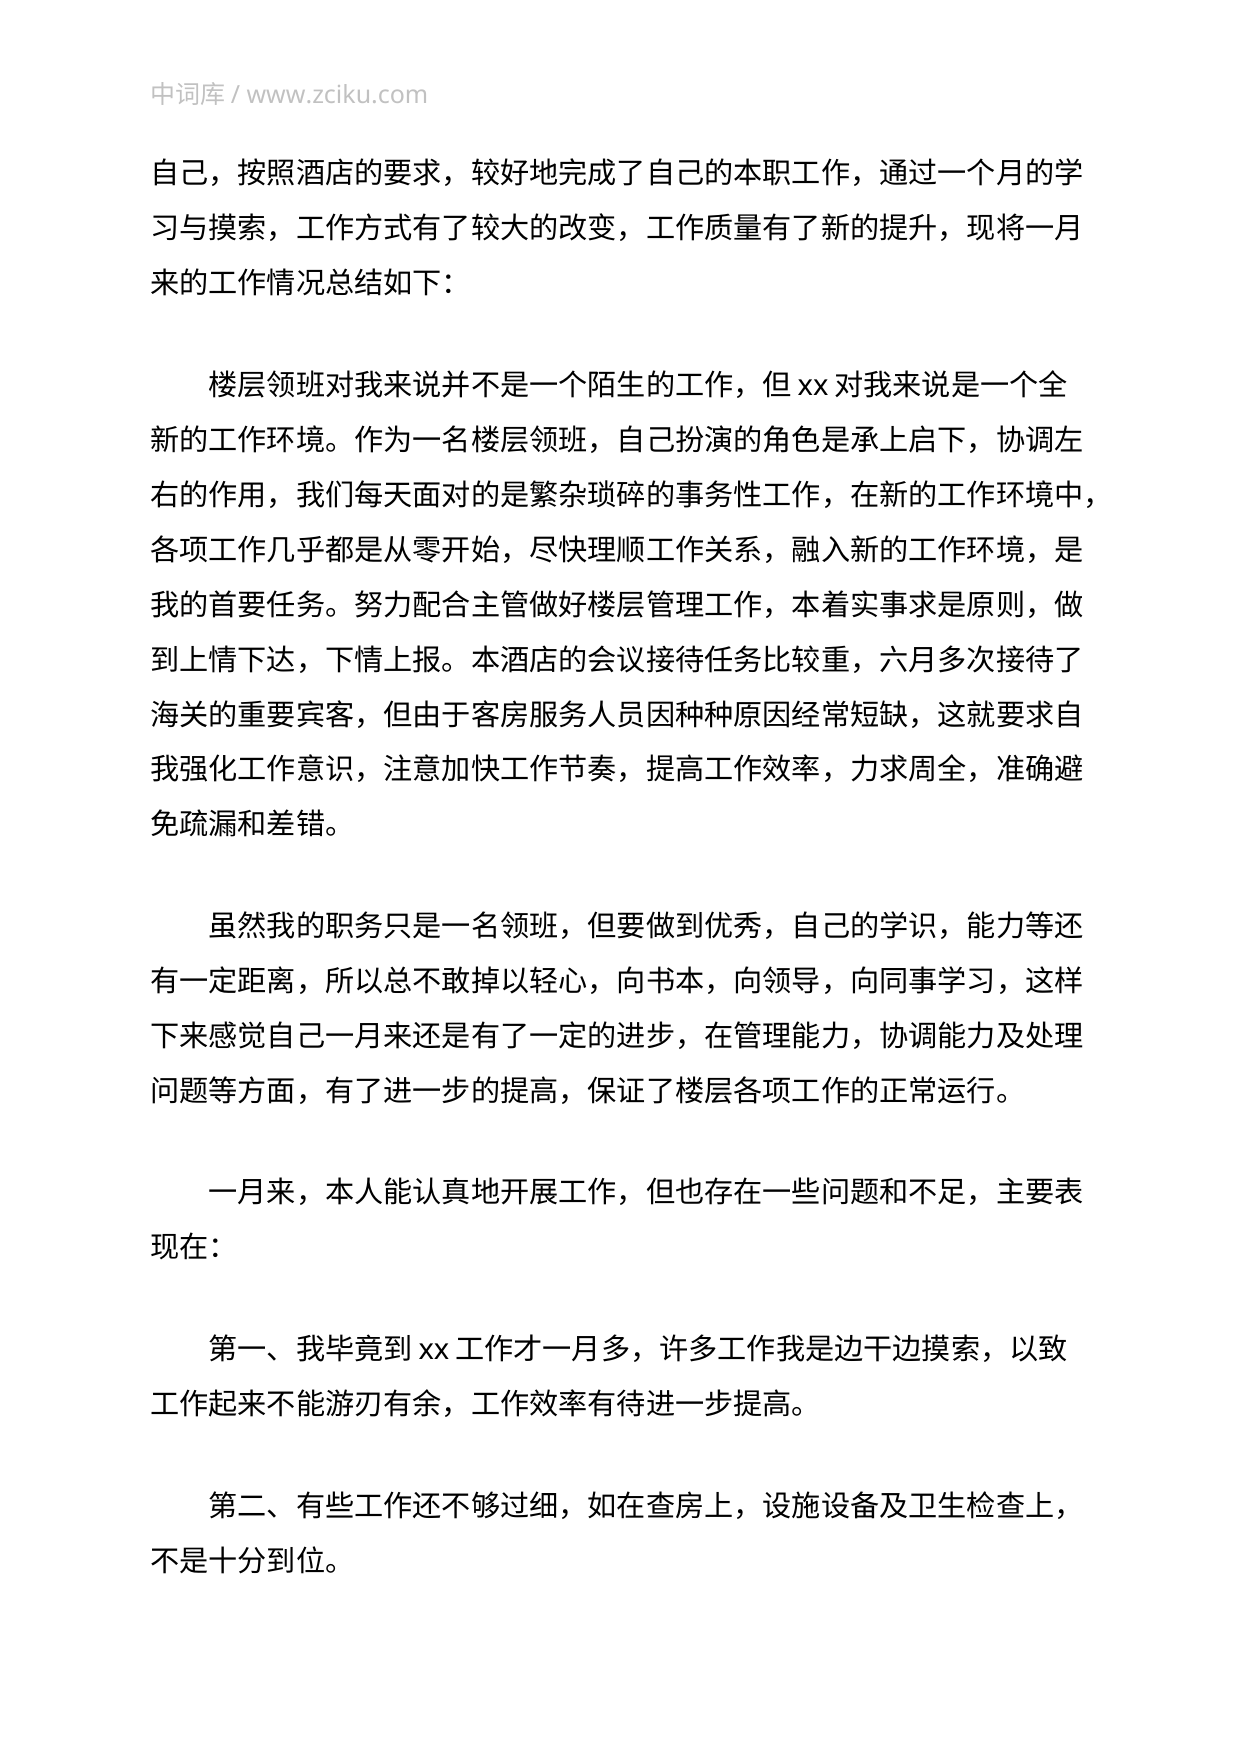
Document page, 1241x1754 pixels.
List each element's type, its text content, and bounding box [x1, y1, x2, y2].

text 虽然我的职务只是一名领班，但要做到优秀，自己的学识，能力等还有一定距离，所以总不敢掉以轻心，向书本，向领导，向同事学习，这样下来感觉自己一月来还是有了一定的进步，在管理能力，协调能力及处理问题等方面，有了进一步的提高，保证了楼层各项工作的正常运行。 [150, 903, 1090, 1109]
text 第二、有些工作还不够过细，如在查房上，设施设备及卫生检查上，不是十分到位。 [150, 1482, 1090, 1580]
text 第一、我毕竟到xx工作才一月多，许多工作我是边干边摸索，以致工作起来不能游刃有余，工作效率有待进一步提高。 [150, 1326, 1090, 1423]
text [150, 150, 1090, 302]
text 一月来，本人能认真地开展工作，但也存在一些问题和不足，主要表现在： [150, 1169, 1090, 1266]
text 楼层领班对我来说并不是一个陌生的工作，但xx对我来说是一个全新的工作环境。作为一名楼层领班，自己扮演的角色是承上启下，协调左右的作用，我们每天面对的是繁杂琐碎的事务性工作，在新的工作环境中，各项工作几乎都是从零开始，尽快理顺工作关系，融入新的工作环境，是我的首要任务。努力配合主管做好楼层管理工作，本着实事求是原则，做到上情下达，下情上报。本酒店的会议接待任务比较重，六月多次接待了海关的重要宾客，但由于客房服务人员因种种原因经常短缺，这就要求自我强化工作意识，注意加快工作节奏，提高工作效率，力求周全，准确避免疏漏和差错。 [150, 362, 1090, 843]
